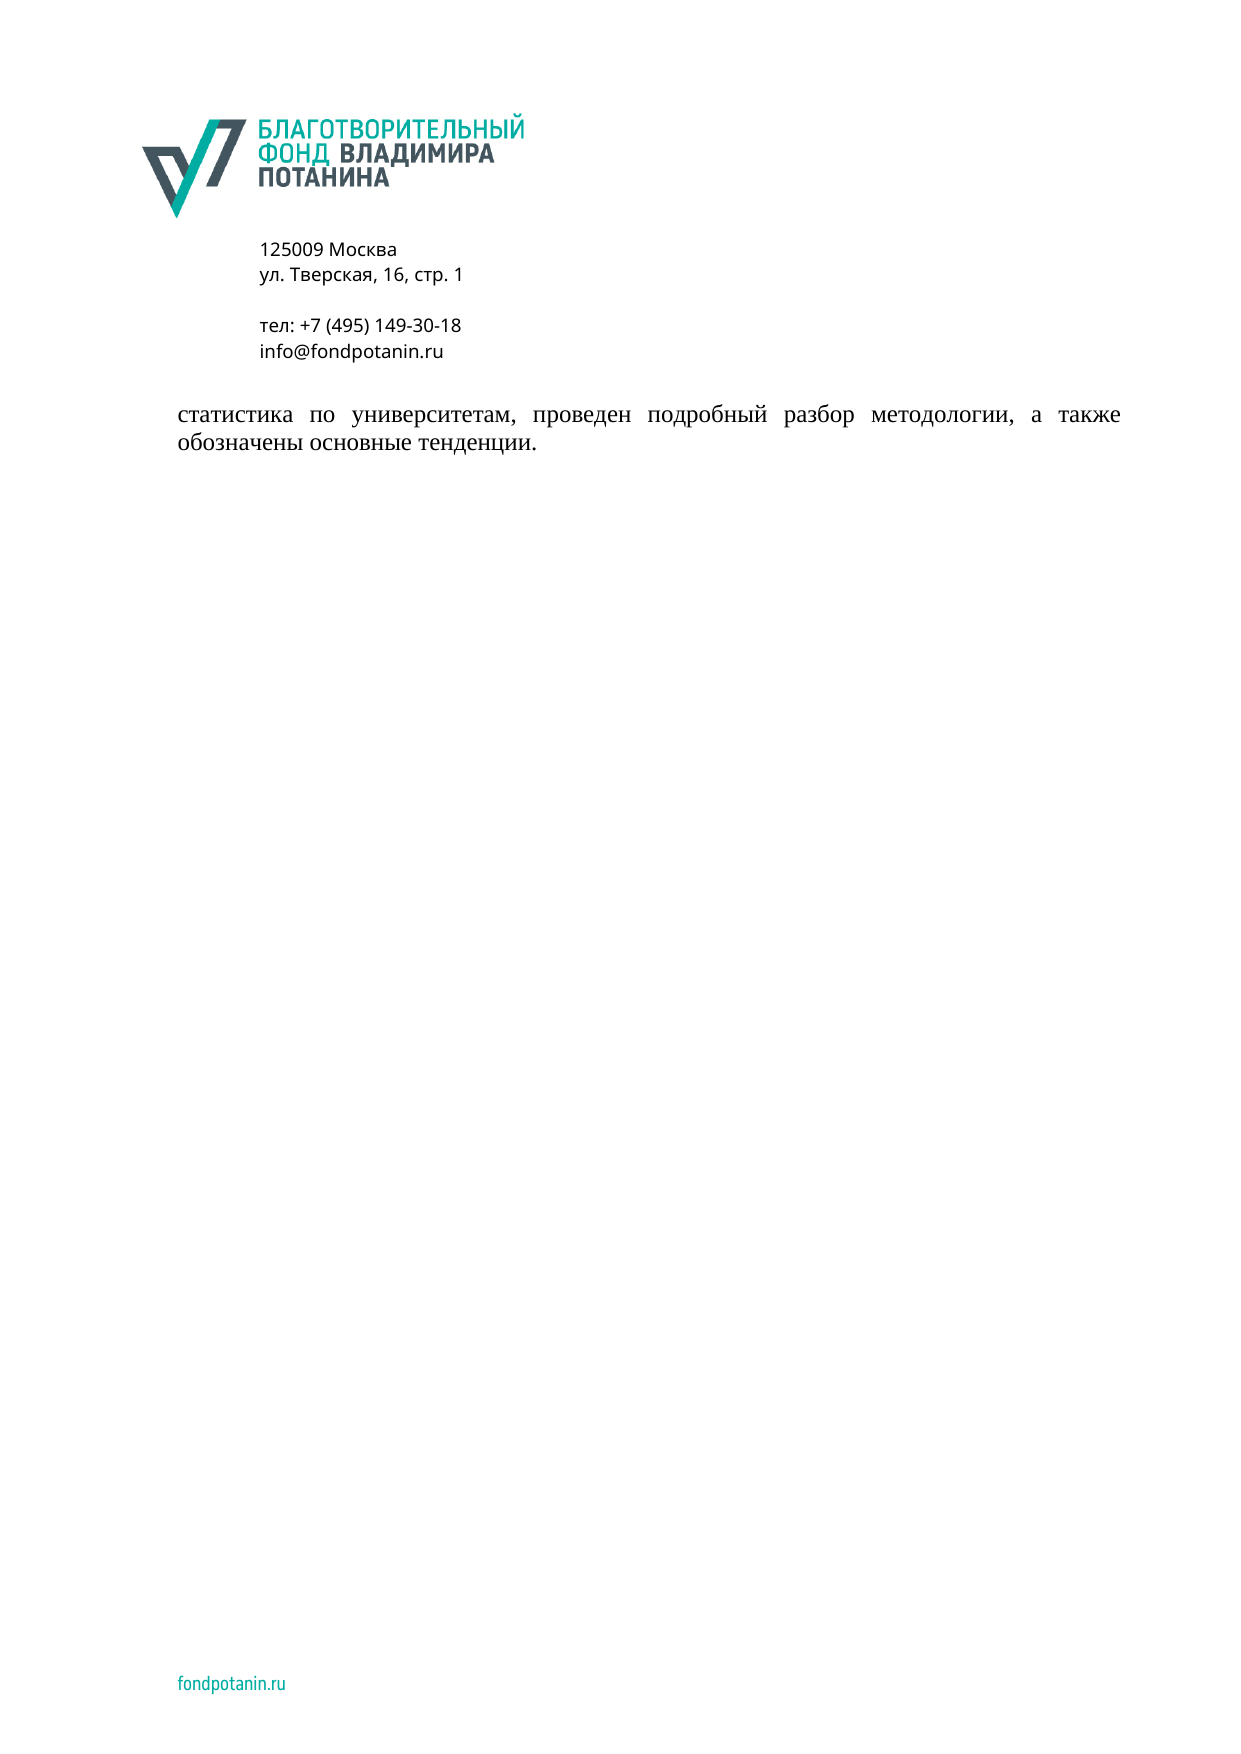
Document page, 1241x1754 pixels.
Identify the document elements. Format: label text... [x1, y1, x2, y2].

picture [141, 111, 524, 220]
